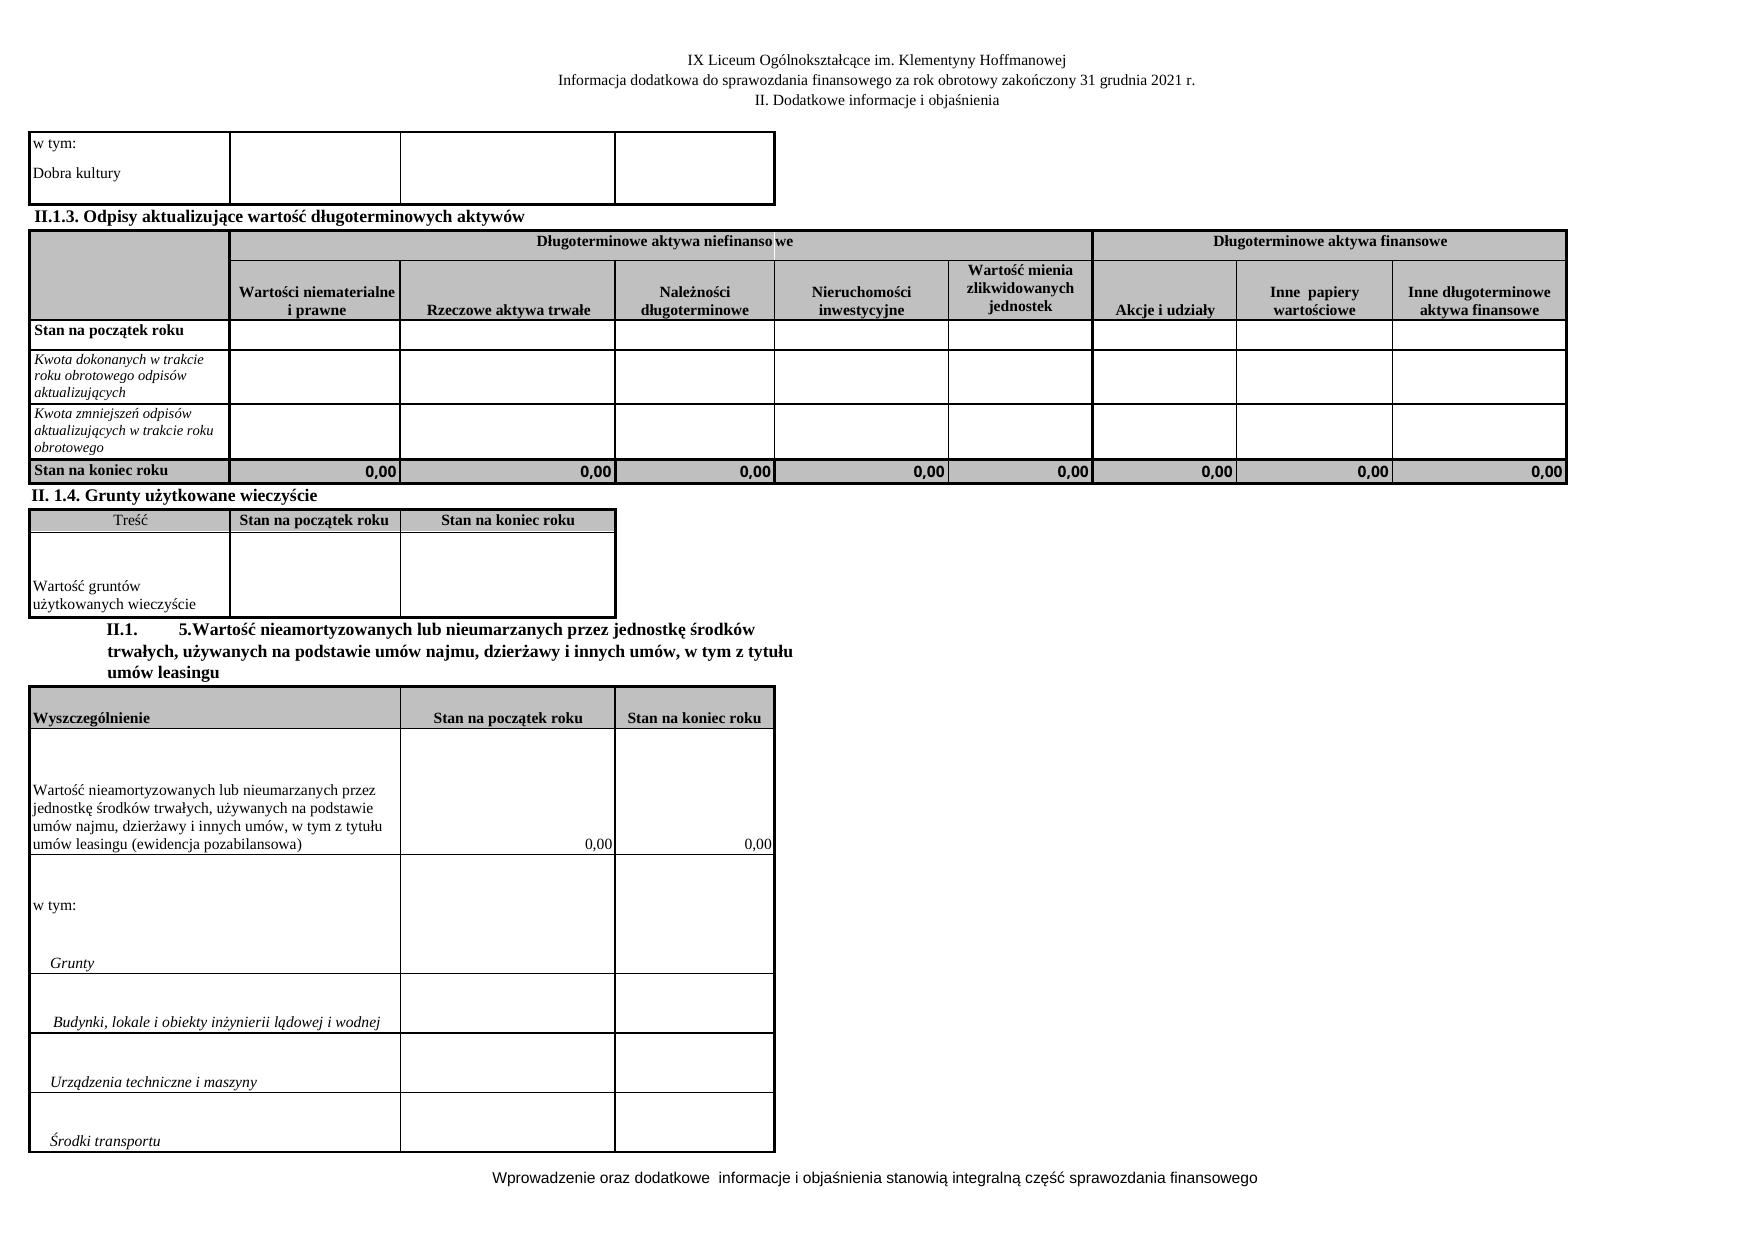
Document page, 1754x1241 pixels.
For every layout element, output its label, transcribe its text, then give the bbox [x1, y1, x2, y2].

table_cell Akcje i udziały [1094, 261, 1236, 319]
table_cell Wartość mienia zlikwidowanych jednostek [949, 261, 1091, 319]
table_header [231, 232, 400, 260]
table_cell [401, 974, 614, 1032]
table_cell [616, 351, 774, 403]
table_header Treść [31, 511, 229, 531]
table_cell Należności długoterminowe [616, 261, 774, 319]
table_cell [401, 855, 614, 973]
table_cell w tym: Dobra kultury [31, 133, 229, 203]
table_header Długoterminowe aktywa finansowe [1094, 232, 1565, 260]
table_header Długoterminowe aktywa niefinanso [400, 232, 774, 260]
table_cell [401, 351, 614, 403]
table_header we [775, 232, 948, 260]
table_cell [949, 351, 1091, 403]
table_cell [616, 1093, 773, 1151]
table_cell 0,00 [231, 461, 399, 482]
table_cell [1237, 351, 1392, 403]
table_header Stan na koniec roku [401, 511, 614, 531]
table_header [948, 232, 1091, 260]
table_cell 0,00 [949, 461, 1091, 482]
table_cell w tym: Grunty [31, 855, 400, 973]
table_cell [949, 405, 1091, 458]
list 5.Wartość nieamortyzowanych lub nieumarzanych przez jednostkę środków trwałych, używanych na podstawie umów najmu, dzierżawy i innych umów, w tym z tytułu umów leasingu [106, 619, 798, 683]
table_cell [401, 1034, 614, 1092]
table_cell 0,00 [776, 461, 948, 482]
table_cell [401, 133, 614, 203]
list 1.4. Grunty użytkowane wieczyście [31, 485, 1572, 506]
table_cell 0,00 [1094, 461, 1236, 482]
table_cell Kwota zmniejszeń odpisów aktualizujących w trakcie roku obrotowego [31, 405, 228, 458]
table_cell Nieruchomości inwestycyjne [775, 261, 948, 319]
table_header Stan na początek roku [231, 511, 400, 531]
table_cell [616, 1034, 773, 1092]
table_header Stan na koniec roku [616, 688, 773, 728]
table_cell [775, 405, 948, 458]
table_header Wyszczególnienie [31, 688, 400, 728]
table_cell [401, 533, 614, 616]
table_cell [1094, 405, 1236, 458]
table_cell 0,00 [616, 729, 773, 854]
table_cell [616, 974, 773, 1032]
table_cell [616, 855, 773, 973]
table_cell [775, 321, 948, 349]
table_cell Inne długoterminowe aktywa finansowe [1393, 261, 1565, 319]
table_cell [949, 321, 1091, 349]
table_cell Wartość nieamortyzowanych lub nieumarzanych przez jednostkę środków trwałych, używanych na podstawie umów najmu, dzierżawy i innych umów, w tym z tytułu umów leasingu (ewidencja pozabilansowa) [31, 729, 400, 854]
table_cell 0,00 [617, 461, 773, 482]
table_cell [616, 321, 774, 349]
table_cell Środki transportu [31, 1093, 400, 1151]
table_cell [1094, 321, 1236, 349]
table_header Stan na początek roku [401, 688, 614, 728]
table_cell Stan na koniec roku [31, 461, 228, 482]
table_cell Inne papiery wartościowe [1237, 261, 1392, 319]
table_cell [231, 321, 399, 349]
table_cell [231, 133, 400, 203]
table_cell [1094, 351, 1236, 403]
table_cell 0,00 [401, 729, 614, 854]
table_cell [1237, 405, 1392, 458]
table_cell Wartość gruntów użytkowanych wieczyście [31, 533, 229, 616]
text II.1.3. Odpisy aktualizujące wartość długoterminowych aktywów [30, 206, 1572, 227]
table_cell Kwota dokonanych w trakcie roku obrotowego odpisów aktualizujących [31, 351, 228, 403]
table_cell [231, 351, 399, 403]
table_cell 0,00 [401, 461, 614, 482]
table_cell Urządzenia techniczne i maszyny [31, 1034, 400, 1092]
table_header [31, 232, 228, 319]
table_cell [1393, 321, 1565, 349]
table_cell Stan na początek roku [31, 321, 228, 349]
table_cell Wartości niematerialne i prawne [231, 261, 399, 319]
table_cell [401, 1093, 614, 1151]
table_cell Budynki, lokale i obiekty inżynierii lądowej i wodnej [31, 974, 400, 1032]
table_cell [1237, 321, 1392, 349]
table_cell [231, 533, 400, 616]
table_cell [1393, 405, 1565, 458]
table_cell [616, 133, 773, 203]
table_cell [775, 351, 948, 403]
table_cell 0,00 [1237, 461, 1392, 482]
table_cell 0,00 [1393, 461, 1565, 482]
table_cell [231, 405, 399, 458]
table_cell [401, 321, 614, 349]
table_cell Rzeczowe aktywa trwałe [401, 261, 614, 319]
table_cell [1393, 351, 1565, 403]
table_cell [616, 405, 774, 458]
table_cell [401, 405, 614, 458]
